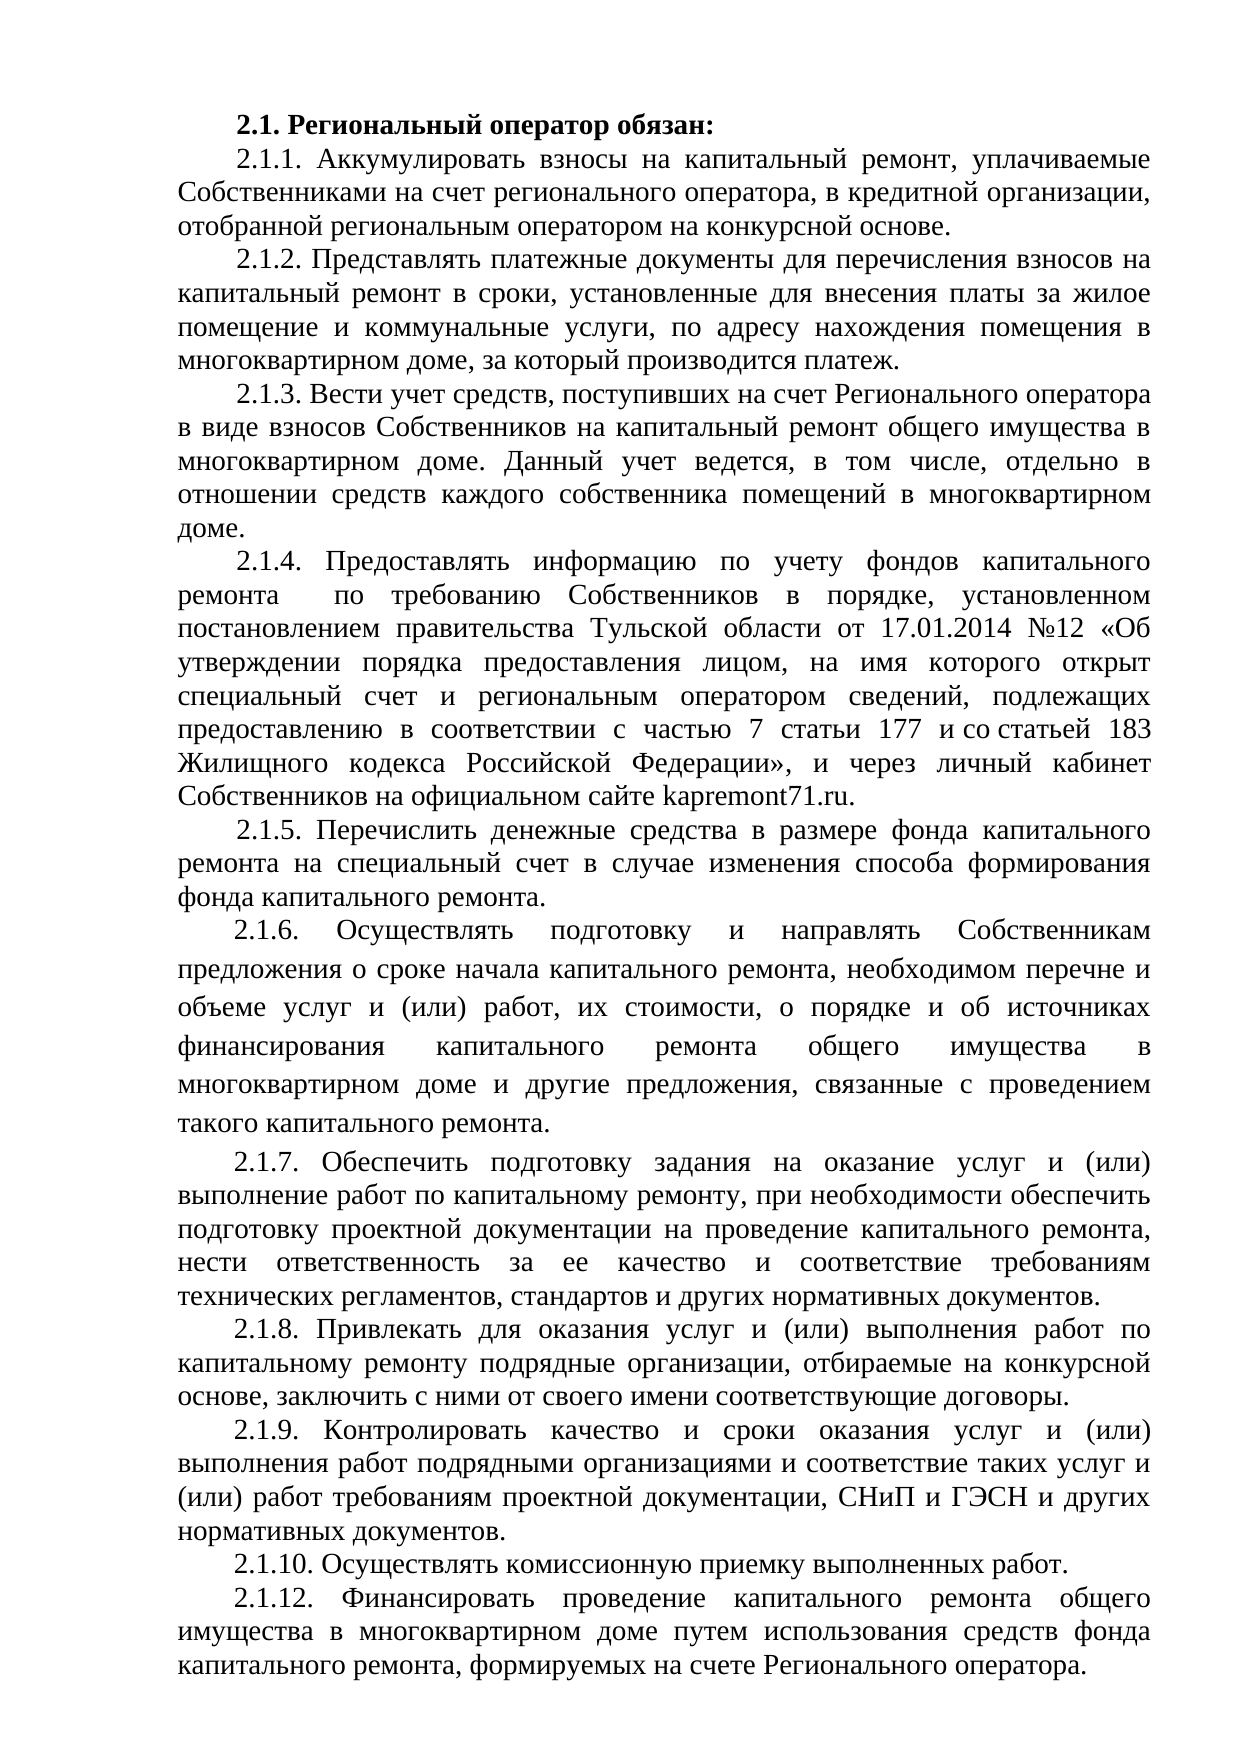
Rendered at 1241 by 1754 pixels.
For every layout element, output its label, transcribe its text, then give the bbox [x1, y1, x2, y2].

list 2.1.12. Финансировать проведение капитального ремонта общего имущества в многоквартирном доме путем использования средств фонда капитального ремонта, формируемых на счете Регионального оператора. [177, 1580, 1152, 1680]
list 2.1.4. Предоставлять информацию по учету фондов капитального ремонта по требованию Собственников в порядке, установленном постановлением правительства Тульской области от 17.01.2014 №12 «Об утверждении порядка предоставления лицом, на имя которого открыт специальный счет и региональным оператором сведений, подлежащих предоставлению в соответствии с частью 7 статьи 177 и со статьей 183 Жилищного кодекса Российской Федерации», и через личный кабинет Собственников на официальном сайте kapremont71.ru. [177, 543, 1152, 812]
list 2.1.10. Осуществлять комиссионную приемку выполненных работ. [177, 1546, 1152, 1580]
list 2.1.3. Вести учет средств, поступивших на счет Регионального оператора в виде взносов Собственников на капитальный ремонт общего имущества в многоквартирном доме. Данный учет ведется, в том числе, отдельно в отношении средств каждого собственника помещений в многоквартирном доме. [177, 376, 1152, 543]
list 2.1. Региональный оператор обязан: [236, 107, 1152, 141]
list 2.1.1. Аккумулировать взносы на капитальный ремонт, уплачиваемые Собственниками на счет регионального оператора, в кредитной организации, отобранной региональным оператором на конкурсной основе. [177, 141, 1152, 242]
list 2.1.8. Привлекать для оказания услуг и (или) выполнения работ по капитальному ремонту подрядные организации, отбираемые на конкурсной основе, заключить с ними от своего имени соответствующие договоры. [177, 1311, 1152, 1412]
text 2.1.6. Осуществлять подготовку и направлять Собственникам предложения о сроке начала капитального ремонта, необходимом перечне и объеме услуг и (или) работ, их стоимости, о порядке и об источниках финансирования капитального ремонта общего имущества в многоквартирном доме и другие предложения, связанные с проведением такого капитального ремонта. [177, 912, 1152, 1139]
list 2.1.2. Представлять платежные документы для перечисления взносов на капитальный ремонт в сроки, установленные для внесения платы за жилое помещение и коммунальные услуги, по адресу нахождения помещения в многоквартирном доме, за который производится платеж. [177, 242, 1152, 376]
list 2.1.5. Перечислить денежные средства в размере фонда капитального ремонта на специальный счет в случае изменения способа формирования фонда капитального ремонта. [177, 812, 1152, 912]
list 2.1.7. Обеспечить подготовку задания на оказание услуг и (или) выполнение работ по капитальному ремонту, при необходимости обеспечить подготовку проектной документации на проведение капитального ремонта, нести ответственность за ее качество и соответствие требованиям технических регламентов, стандартов и других нормативных документов. [177, 1144, 1152, 1311]
text 2.1.9. Контролировать качество и сроки оказания услуг и (или) выполнения работ подрядными организациями и соответствие таких услуг и (или) работ требованиям проектной документации, СНиП и ГЭСН и других нормативных документов. [177, 1412, 1152, 1546]
